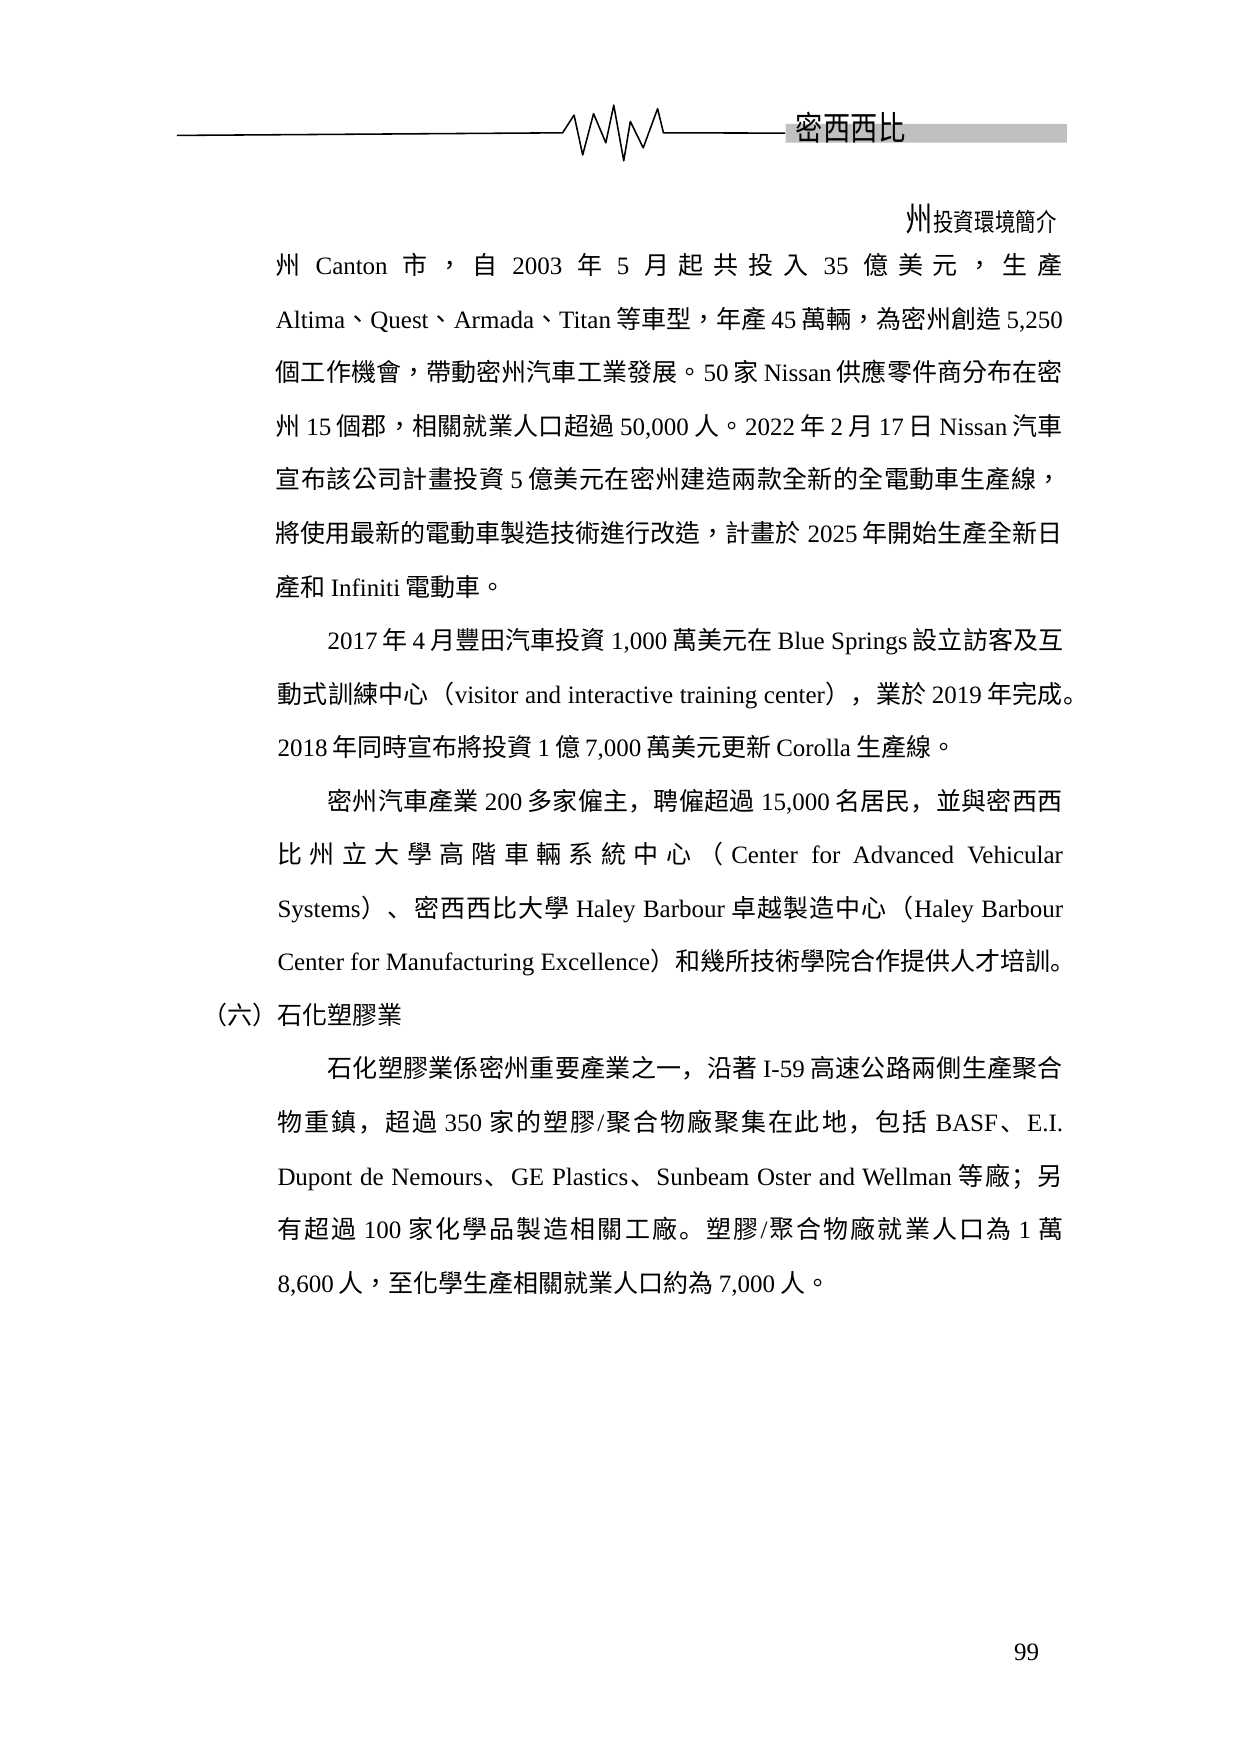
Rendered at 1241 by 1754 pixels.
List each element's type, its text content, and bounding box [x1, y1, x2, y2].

text 2017年4月豐田汽車投資1,000萬美元在Blue Springs設立訪客及互動式訓練中心（visitor and interactive training center），業於2019年完成。2018年同時宣布將投資1億7,000萬美元更新Corolla生產線。 [277, 612, 1063, 773]
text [276, 237, 1063, 612]
text 石化塑膠業係密州重要產業之一，沿著I-59高速公路兩側生產聚合物重鎮，超過350家的塑膠/聚合物廠聚集在此地，包括BASF、E.I. Dupont de Nemours、GE Plastics、Sunbeam Oster and Wellman等廠；另有超過100家化學品製造相關工廠。塑膠/聚合物廠就業人口為1萬8,600人，至化學生產相關就業人口約為7,000人。 [277, 1040, 1063, 1308]
text （六）石化塑膠業 [202, 987, 1063, 1040]
text 密州汽車產業200多家僱主，聘僱超過15,000名居民，並與密西西比州立大學高階車輛系統中心（Center for Advanced Vehicular Systems）、密西西比大學Haley Barbour卓越製造中心（Haley Barbour Center for Manufacturing Excellence）和幾所技術學院合作提供人才培訓。 [277, 773, 1063, 987]
